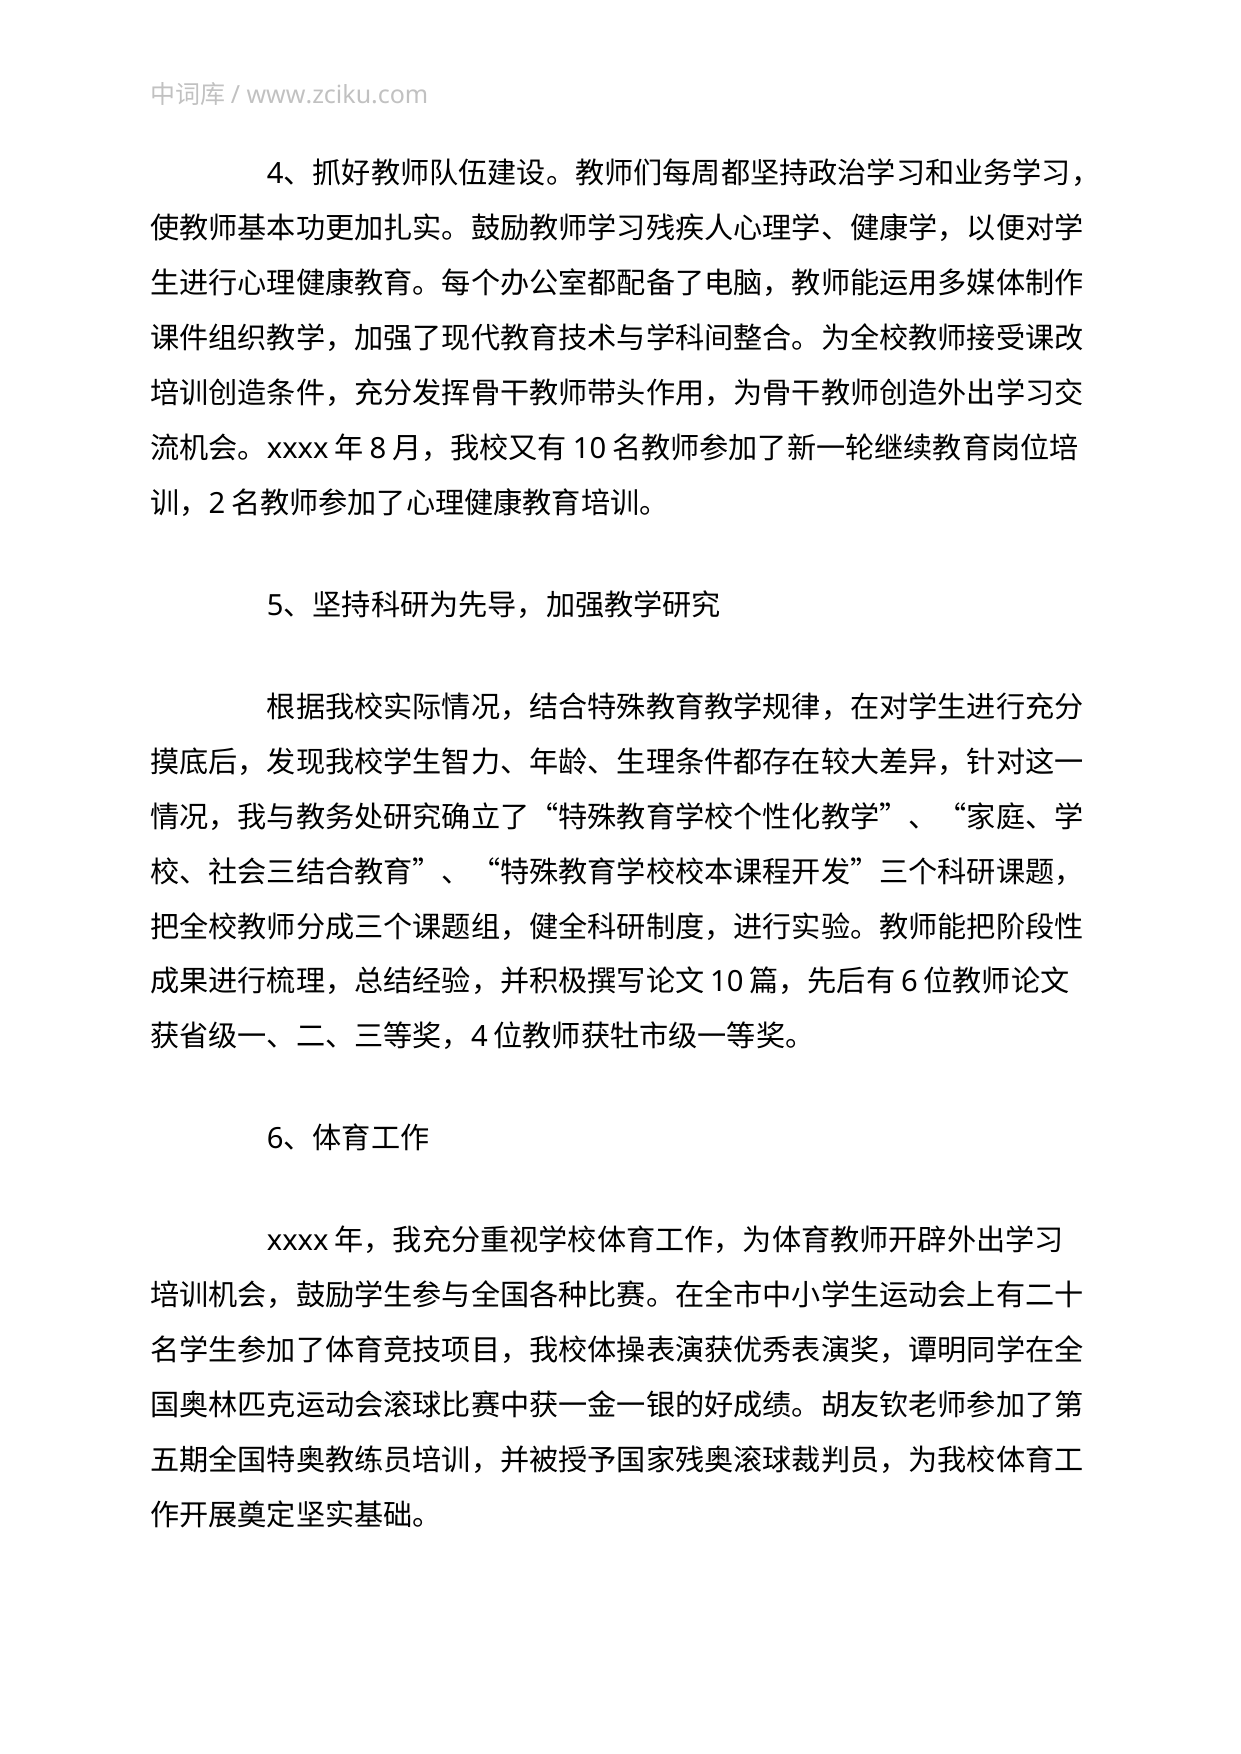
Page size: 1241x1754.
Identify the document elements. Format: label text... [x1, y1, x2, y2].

text 4、抓好教师队伍建设。教师们每周都坚持政治学习和业务学习，使教师基本功更加扎实。鼓励教师学习残疾人心理学、健康学，以便对学生进行心理健康教育。每个办公室都配备了电脑，教师能运用多媒体制作课件组织教学，加强了现代教育技术与学科间整合。为全校教师接受课改培训创造条件，充分发挥骨干教师带头作用，为骨干教师创造外出学习交流机会。xxxx年8月，我校又有10名教师参加了新一轮继续教育岗位培训，2名教师参加了心理健康教育培训。 [150, 150, 1090, 522]
text xxxx年，我充分重视学校体育工作，为体育教师开辟外出学习培训机会，鼓励学生参与全国各种比赛。在全市中小学生运动会上有二十名学生参加了体育竞技项目，我校体操表演获优秀表演奖，谭明同学在全国奥林匹克运动会滚球比赛中获一金一银的好成绩。胡友钦老师参加了第五期全国特奥教练员培训，并被授予国家残奥滚球裁判员，为我校体育工作开展奠定坚实基础。 [150, 1217, 1090, 1534]
text 根据我校实际情况，结合特殊教育教学规律，在对学生进行充分摸底后，发现我校学生智力、年龄、生理条件都存在较大差异，针对这一情况，我与教务处研究确立了“特殊教育学校个性化教学”、“家庭、学校、社会三结合教育”、“特殊教育学校校本课程开发”三个科研课题，把全校教师分成三个课题组，健全科研制度，进行实验。教师能把阶段性成果进行梳理，总结经验，并积极撰写论文10篇，先后有6位教师论文获省级一、二、三等奖，4位教师获牡市级一等奖。 [150, 683, 1090, 1055]
text 5、坚持科研为先导，加强教学研究 [150, 582, 1090, 624]
text 6、体育工作 [150, 1115, 1090, 1157]
